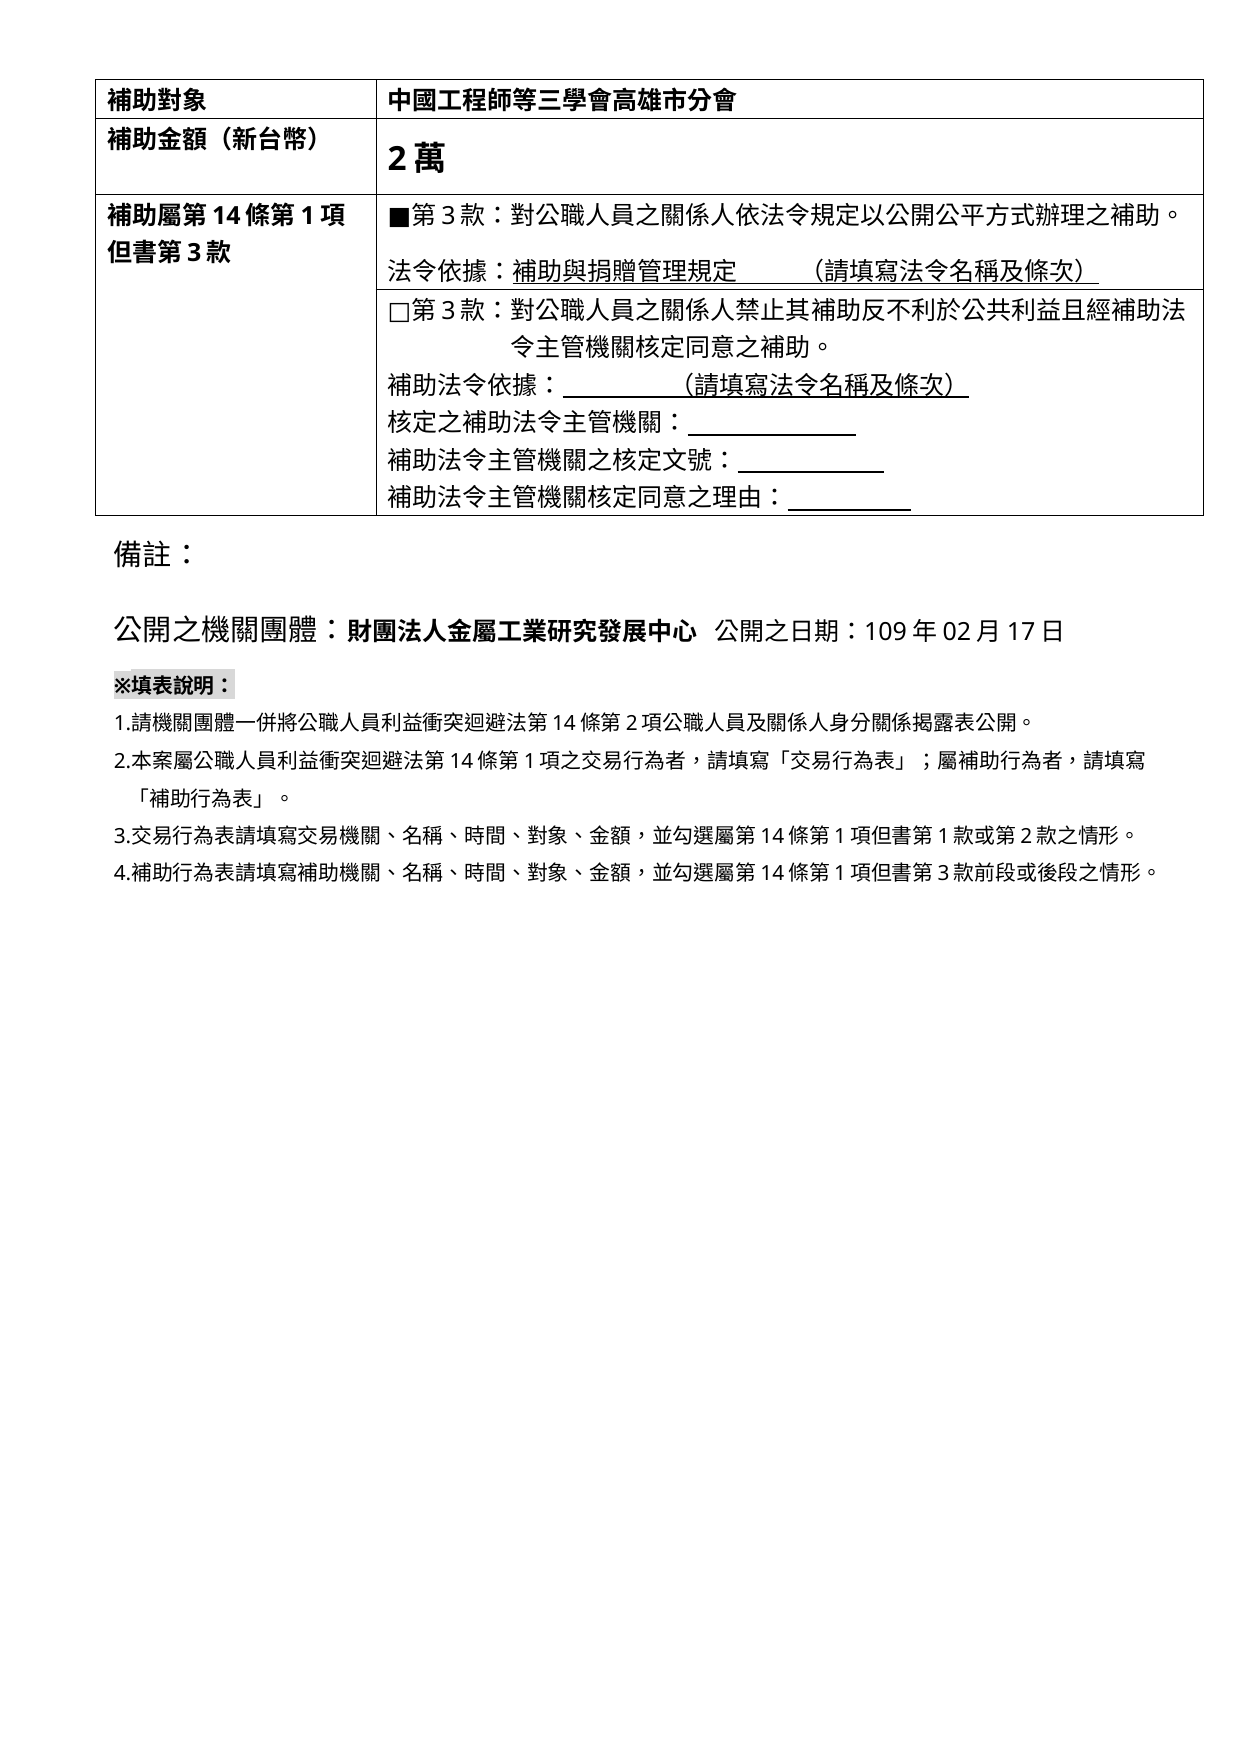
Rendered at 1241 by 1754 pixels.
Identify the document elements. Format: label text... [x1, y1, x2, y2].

text 備註： [113, 516, 1147, 591]
text 1.請機關團體一併將公職人員利益衝突迴避法第14條第2項公職人員及關係人身分關係揭露表公開。 [113, 703, 1147, 741]
table_cell 中國工程師等三學會高雄市分會 [377, 80, 1203, 118]
table_cell 補助屬第14條第1項但書第3款 [96, 195, 376, 514]
table_cell ■第3款：對公職人員之關係人依法令規定以公開公平方式辦理之補助。 法令依據：補助與捐贈管理規定 （請填寫法令名稱及條次） [377, 195, 1203, 288]
table_cell 2萬 [377, 119, 1203, 194]
text ※填表說明： [113, 666, 1147, 703]
text 3.交易行為表請填寫交易機關、名稱、時間、對象、金額，並勾選屬第14條第1項但書第1款或第2款之情形。 [113, 816, 1147, 853]
text 2.本案屬公職人員利益衝突迴避法第14條第1項之交易行為者，請填寫「交易行為表」；屬補助行為者，請填寫「補助行為表」。 [113, 741, 1147, 816]
table_cell 補助金額（新台幣） [96, 119, 376, 194]
text 4.補助行為表請填寫補助機關、名稱、時間、對象、金額，並勾選屬第14條第1項但書第3款前段或後段之情形。 [113, 853, 1147, 891]
table_cell □第3款：對公職人員之關係人禁止其補助反不利於公共利益且經補助法令主管機關核定同意之補助。 補助法令依據： （請填寫法令名稱及條次） 核定之補助法令主管機關： 補助法令主管機關之核定文號： 補助法令主管機關核定同意之理由： [377, 290, 1203, 514]
text 公開之機關團體：財團法人金屬工業研究發展中心 公開之日期：109年 02月 17日 [113, 591, 1147, 666]
table_cell 補助對象 [96, 80, 376, 118]
